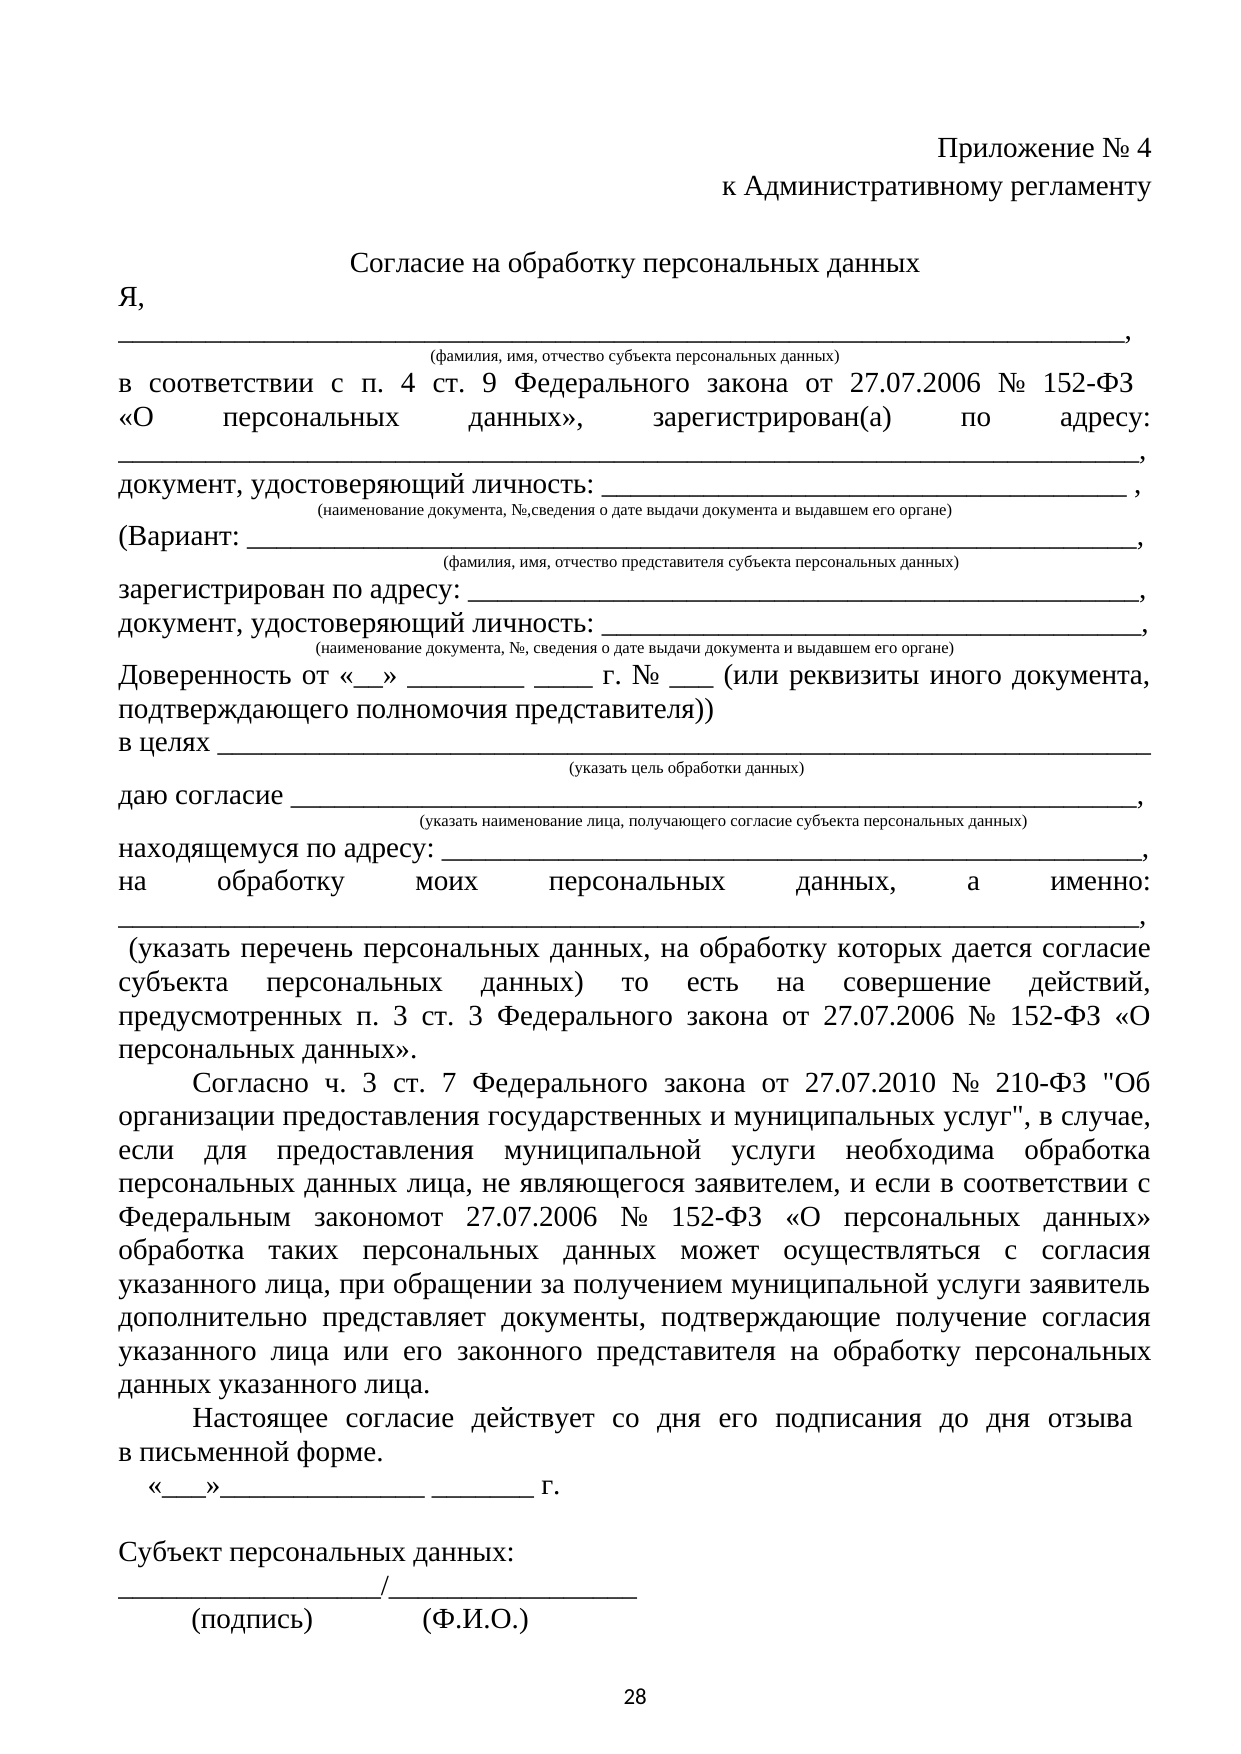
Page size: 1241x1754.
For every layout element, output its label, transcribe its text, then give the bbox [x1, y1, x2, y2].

text (указать перечень персональных данных, на обработку которых дается согласие субъекта персональных данных) то есть на совершение действий, предусмотренных п. 3 ст. 3 Федерального закона от 27.07.2006 № 152-ФЗ «О персональных данных». [118, 931, 1152, 1065]
text (фамилия, имя, отчество представителя субъекта персональных данных) [118, 552, 1152, 571]
text на обработку моих персональных данных, а именно: ______________________________________________________________________, [118, 863, 1152, 931]
text в соответствии с п. 4 ст. 9 Федерального закона от 27.07.2006 № 152-ФЗ «О персональных данных», зарегистрирован(а) по адресу: ______________________________________________________________________, [118, 365, 1152, 466]
text (указать наименование лица, получающего согласие субъекта персональных данных) [295, 811, 1152, 830]
text Я, _____________________________________________________________________, [118, 279, 1152, 346]
text находящемуся по адресу: ________________________________________________, [118, 830, 1152, 863]
text (наименование документа, №, сведения о дате выдачи документа и выдавшем его органе) [118, 638, 1152, 657]
text к Административному регламенту [118, 168, 1152, 202]
text Приложение № 4 [118, 130, 1152, 163]
text Согласие на обработку персональных данных [118, 245, 1152, 279]
text __________________/_________________ [118, 1568, 1152, 1601]
text (указать цель обработки данных) [222, 758, 1152, 777]
text Согласно ч. 3 ст. 7 Федерального закона от 27.07.2010 № 210-ФЗ "Об организации предоставления государственных и муниципальных услуг", в случае, если для предоставления муниципальной услуги необходима обработка персональных данных лица, не являющегося заявителем, и если в соответствии с Федеральным закономот 27.07.2006 № 152-ФЗ «О персональных данных» обработка таких персональных данных может осуществляться с согласия указанного лица, при обращении за получением муниципальной услуги заявитель дополнительно представляет документы, подтверждающие получение согласия указанного лица или его законного представителя на обработку персональных данных указанного лица. [118, 1065, 1152, 1400]
text Субъект персональных данных: [118, 1534, 1152, 1568]
text (Вариант: _____________________________________________________________, [118, 518, 1152, 552]
text даю согласие __________________________________________________________, [118, 777, 1152, 811]
text «___»______________ _______ г. [118, 1467, 1152, 1501]
text (подпись) (Ф.И.О.) [118, 1601, 1152, 1635]
text документ, удостоверяющий личность: ____________________________________ , [118, 466, 1152, 499]
text в целях ________________________________________________________________ [118, 724, 1152, 758]
text зарегистрирован по адресу: ______________________________________________, [118, 571, 1152, 605]
text Настоящее согласие действует со дня его подписания до дня отзыва в письменной форме. [118, 1400, 1152, 1467]
text (фамилия, имя, отчество субъекта персональных данных) [118, 346, 1152, 365]
text (наименование документа, №,сведения о дате выдачи документа и выдавшем его органе) [118, 499, 1152, 518]
text Доверенность от «__» ________ ____ г. № ___ (или реквизиты иного документа, подтверждающего полномочия представителя)) [118, 657, 1152, 724]
text документ, удостоверяющий личность: _____________________________________, [118, 605, 1152, 638]
